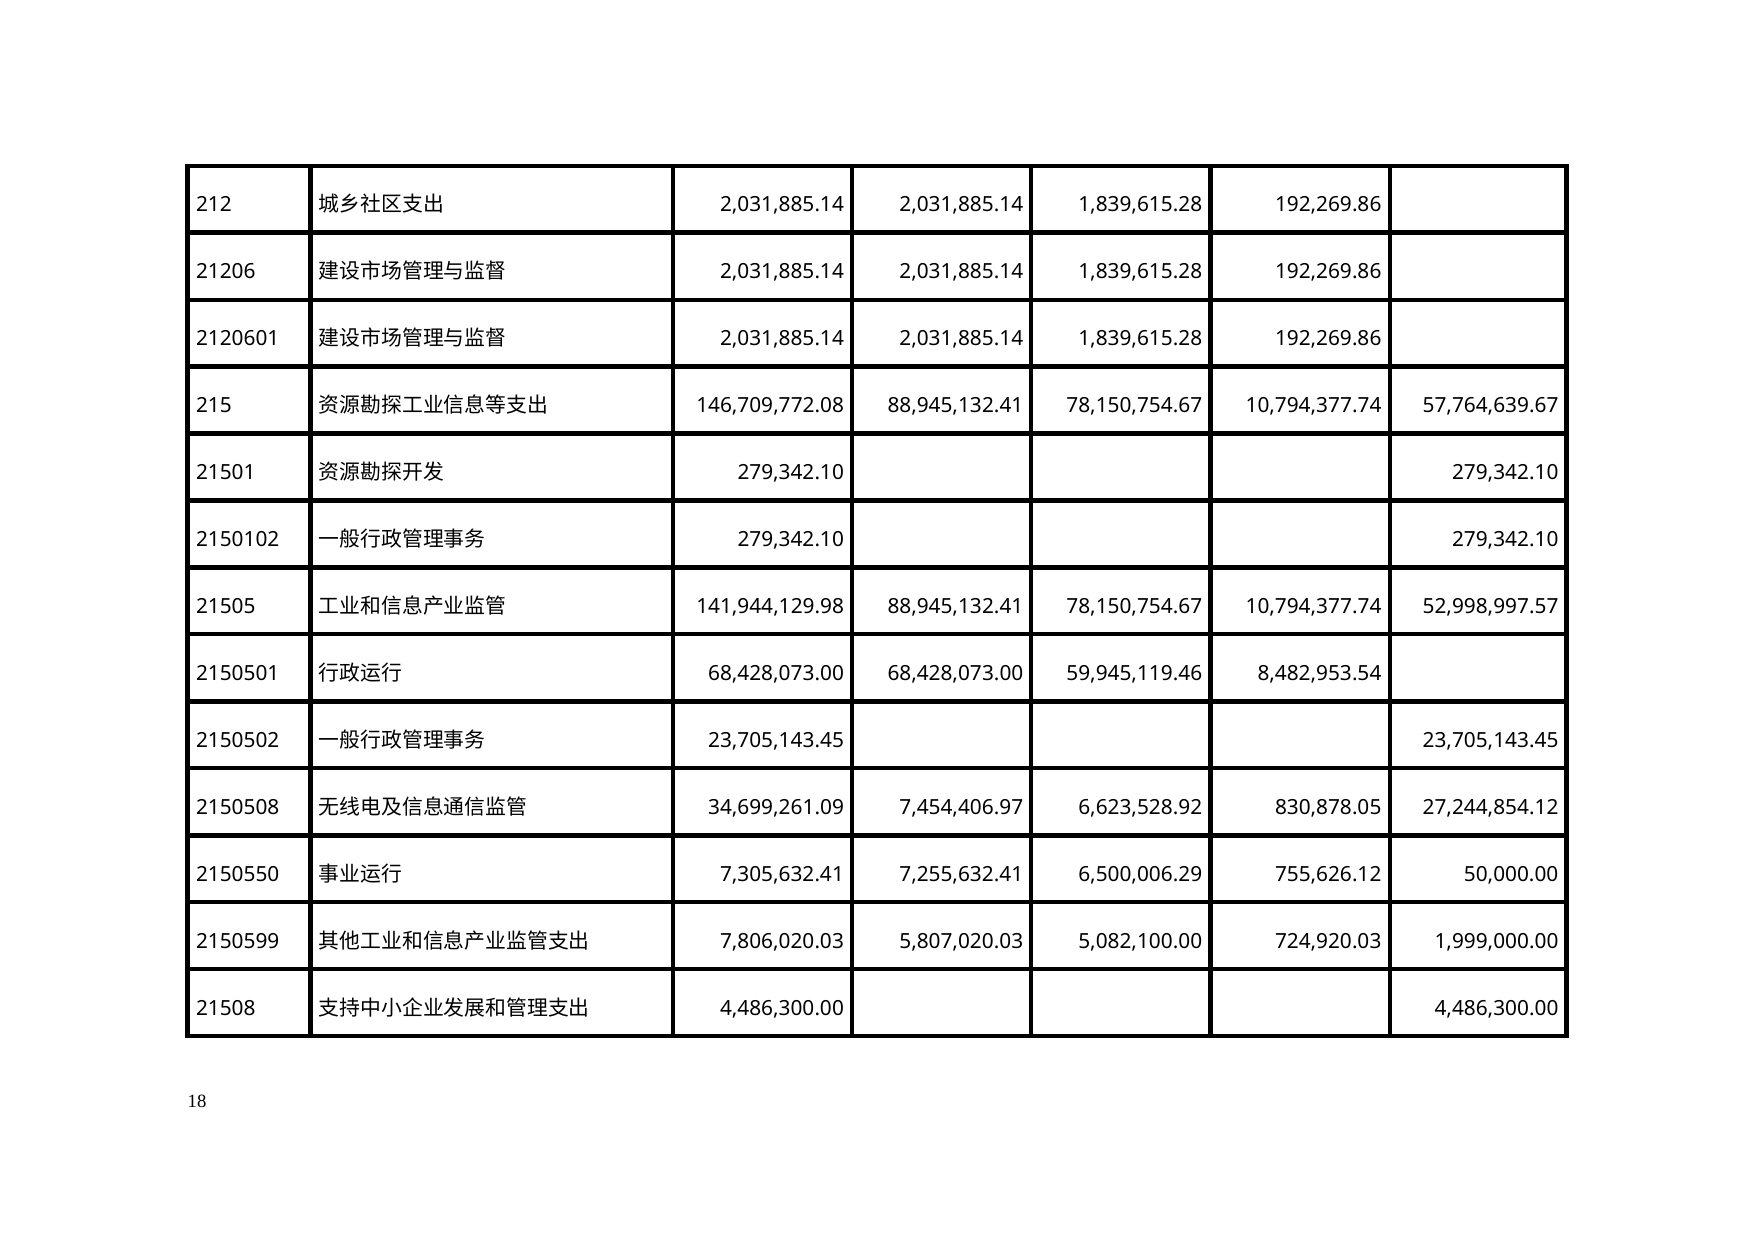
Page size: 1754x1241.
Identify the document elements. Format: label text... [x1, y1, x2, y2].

table_cell 2150502 [190, 704, 308, 766]
table_cell 2150550 [190, 838, 308, 900]
table_cell 279,342.10 [675, 503, 850, 565]
table_cell 34,699,261.09 [675, 770, 850, 833]
table_cell 192,269.86 [1213, 235, 1388, 297]
table_cell 6,623,528.92 [1033, 770, 1208, 833]
table_cell 50,000.00 [1392, 838, 1564, 900]
table_cell [1213, 704, 1388, 766]
table_cell 5,082,100.00 [1033, 904, 1208, 967]
table_cell 78,150,754.67 [1033, 570, 1208, 632]
table_cell [1033, 704, 1208, 766]
table_cell [1392, 302, 1564, 364]
table_cell [1392, 235, 1564, 297]
table_cell 141,944,129.98 [675, 570, 850, 632]
table_cell 5,807,020.03 [854, 904, 1029, 967]
table_cell 4,486,300.00 [1392, 971, 1564, 1034]
table_cell 一般行政管理事务 [313, 704, 671, 766]
table_cell 8,482,953.54 [1213, 636, 1388, 699]
table_cell 建设市场管理与监督 [313, 235, 671, 297]
table_cell [1033, 436, 1208, 498]
table_cell 2,031,885.14 [675, 302, 850, 364]
table_cell [1392, 636, 1564, 699]
table_cell 建设市场管理与监督 [313, 302, 671, 364]
table_cell [1033, 971, 1208, 1034]
table_cell 城乡社区支出 [313, 168, 671, 230]
table_cell 21206 [190, 235, 308, 297]
table_cell 21508 [190, 971, 308, 1034]
table_cell 1,839,615.28 [1033, 302, 1208, 364]
table_cell [1033, 503, 1208, 565]
table_cell 27,244,854.12 [1392, 770, 1564, 833]
table_cell [1392, 168, 1564, 230]
table_cell 1,839,615.28 [1033, 168, 1208, 230]
table_cell [854, 436, 1029, 498]
table_cell 279,342.10 [1392, 436, 1564, 498]
table_cell 52,998,997.57 [1392, 570, 1564, 632]
table_cell 10,794,377.74 [1213, 570, 1388, 632]
table_cell 724,920.03 [1213, 904, 1388, 967]
table_cell 一般行政管理事务 [313, 503, 671, 565]
table_cell 21505 [190, 570, 308, 632]
table_cell 1,839,615.28 [1033, 235, 1208, 297]
table_cell 279,342.10 [1392, 503, 1564, 565]
table_cell 4,486,300.00 [675, 971, 850, 1034]
table_cell 7,454,406.97 [854, 770, 1029, 833]
table_cell [854, 704, 1029, 766]
table_cell 10,794,377.74 [1213, 369, 1388, 431]
table_cell 2150599 [190, 904, 308, 967]
table_cell 支持中小企业发展和管理支出 [313, 971, 671, 1034]
table_cell [854, 971, 1029, 1034]
table_cell 6,500,006.29 [1033, 838, 1208, 900]
table_cell 2,031,885.14 [854, 302, 1029, 364]
table_cell 88,945,132.41 [854, 570, 1029, 632]
table_cell [1213, 503, 1388, 565]
table_cell 1,999,000.00 [1392, 904, 1564, 967]
table_cell 7,305,632.41 [675, 838, 850, 900]
table_cell 2150508 [190, 770, 308, 833]
table_cell 7,806,020.03 [675, 904, 850, 967]
table_cell 192,269.86 [1213, 168, 1388, 230]
table_cell 78,150,754.67 [1033, 369, 1208, 431]
table_cell 755,626.12 [1213, 838, 1388, 900]
table_cell 2150102 [190, 503, 308, 565]
table_cell 2,031,885.14 [854, 168, 1029, 230]
table_cell 2,031,885.14 [675, 235, 850, 297]
table_cell [1213, 971, 1388, 1034]
table_cell 23,705,143.45 [1392, 704, 1564, 766]
table_cell 215 [190, 369, 308, 431]
table_cell 146,709,772.08 [675, 369, 850, 431]
table_cell 2120601 [190, 302, 308, 364]
table_cell 事业运行 [313, 838, 671, 900]
table_cell 192,269.86 [1213, 302, 1388, 364]
table_cell 行政运行 [313, 636, 671, 699]
table_cell 88,945,132.41 [854, 369, 1029, 431]
table_cell 工业和信息产业监管 [313, 570, 671, 632]
table_cell 7,255,632.41 [854, 838, 1029, 900]
table_cell 59,945,119.46 [1033, 636, 1208, 699]
table_cell 资源勘探工业信息等支出 [313, 369, 671, 431]
table_cell 279,342.10 [675, 436, 850, 498]
table_cell 23,705,143.45 [675, 704, 850, 766]
table_cell 2,031,885.14 [854, 235, 1029, 297]
table_cell 资源勘探开发 [313, 436, 671, 498]
table_cell 21501 [190, 436, 308, 498]
table_cell 212 [190, 168, 308, 230]
table_cell [1213, 436, 1388, 498]
table_cell 68,428,073.00 [675, 636, 850, 699]
table_cell 无线电及信息通信监管 [313, 770, 671, 833]
table_cell 57,764,639.67 [1392, 369, 1564, 431]
table_cell 830,878.05 [1213, 770, 1388, 833]
table_cell 其他工业和信息产业监管支出 [313, 904, 671, 967]
table_cell 2,031,885.14 [675, 168, 850, 230]
table_cell [854, 503, 1029, 565]
table_cell 68,428,073.00 [854, 636, 1029, 699]
table_cell 2150501 [190, 636, 308, 699]
